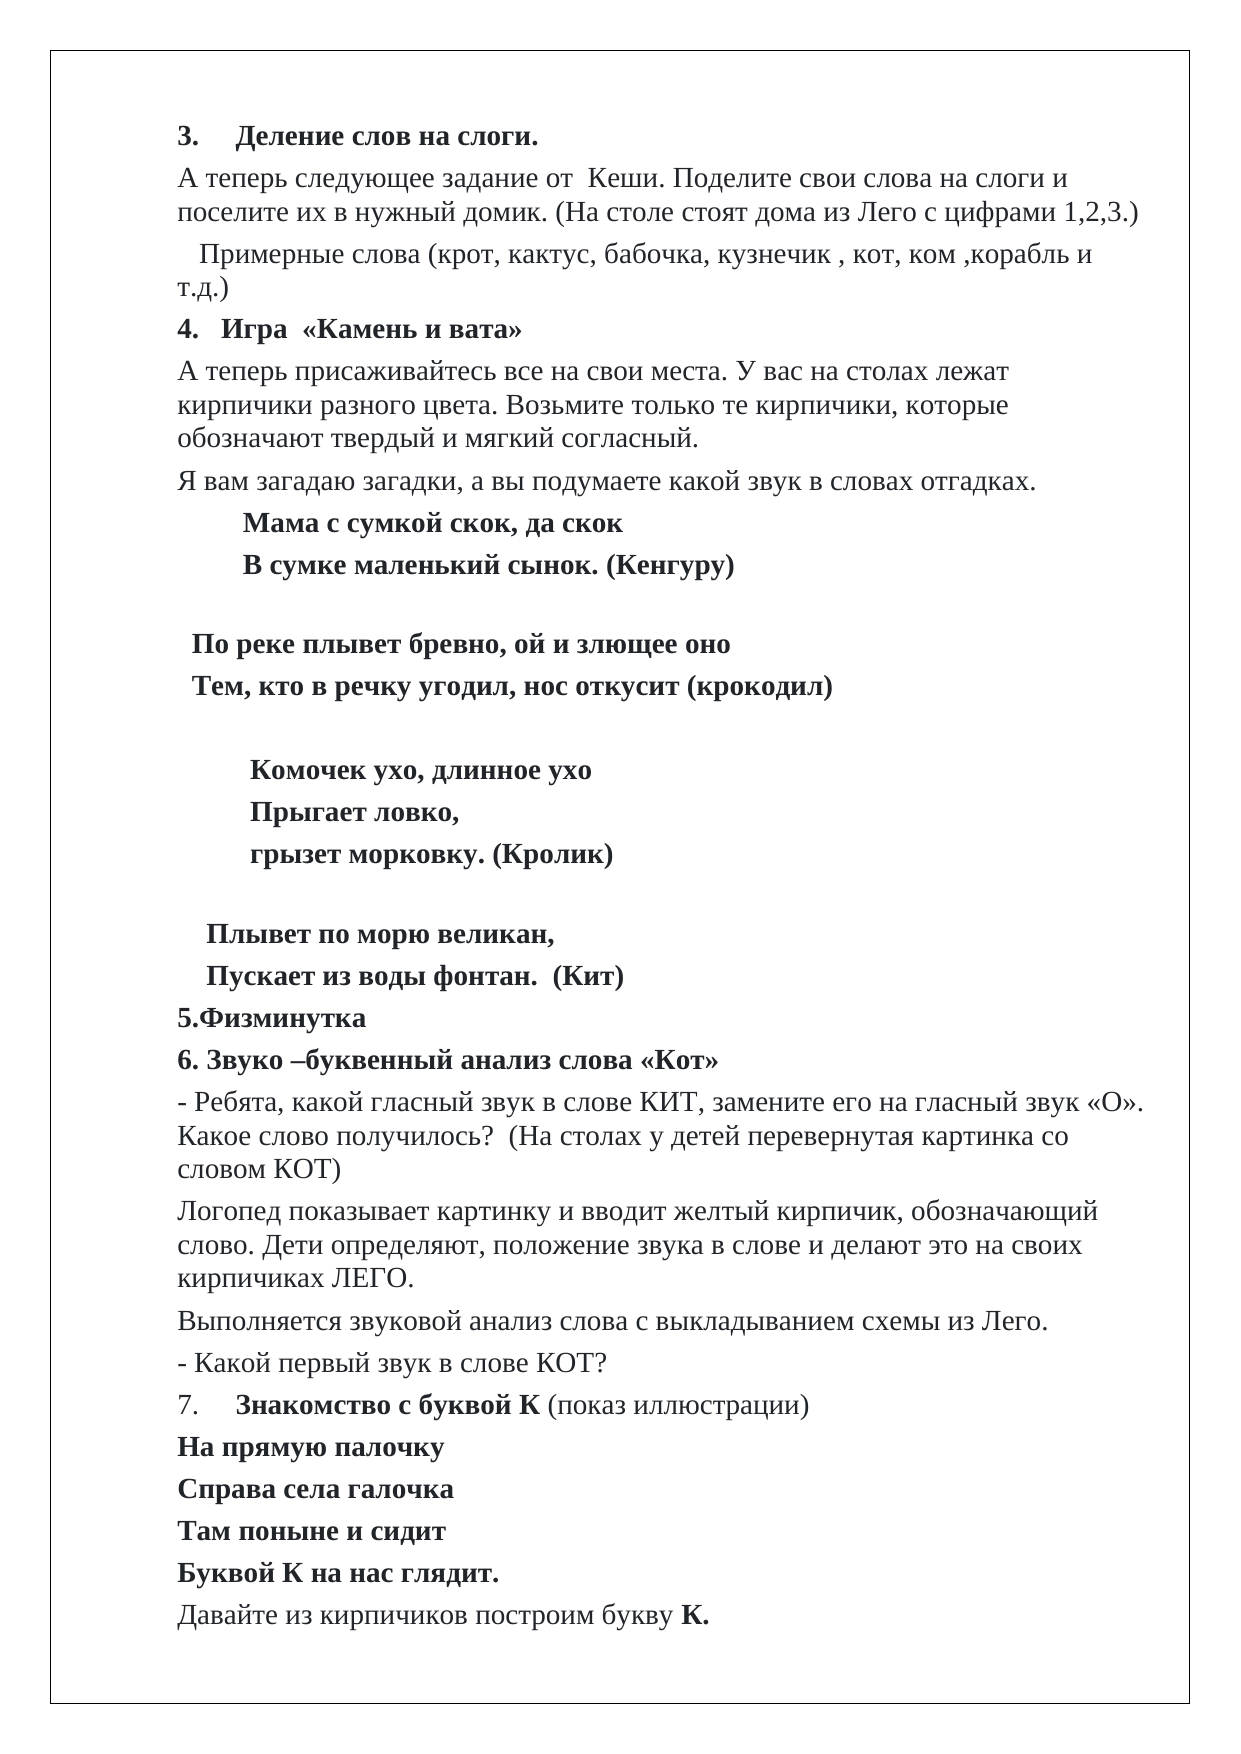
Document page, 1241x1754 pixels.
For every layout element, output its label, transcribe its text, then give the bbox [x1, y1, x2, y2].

text Справа села галочка [177, 1471, 1152, 1504]
text 3. Деление слов на слоги. [177, 118, 1152, 152]
text А теперь следующее задание от Кеши. Поделите свои слова на слоги и поселите их в нужный домик. (На столе стоят дома из Лего с цифрами 1,2,3.) [177, 160, 1152, 227]
text - Ребята, какой гласный звук в слове КИТ, замените его на гласный звук «О». Какое слово получилось? (На столах у детей перевернутая картинка со словом КОТ) [177, 1084, 1152, 1185]
text Выполняется звуковой анализ слова с выкладыванием схемы из Лего. [177, 1303, 1152, 1336]
text В сумке маленький сынок. (Кенгуру) [177, 547, 1152, 580]
text Комочек ухо, длинное ухо [177, 752, 1152, 786]
text А теперь присаживайтесь все на свои места. У вас на столах лежат кирпичики разного цвета. Возьмите только те кирпичики, которые обозначают твердый и мягкий согласный. [177, 353, 1152, 454]
text Тем, кто в речку угодил, нос откусит (крокодил) [177, 668, 1152, 702]
text Буквой К на нас глядит. [177, 1555, 1152, 1589]
text Я вам загадаю загадки, а вы подумаете какой звук в словах отгадках. [177, 463, 1152, 496]
text Примерные слова (крот, кактус, бабочка, кузнечик , кот, ком ,корабль и т.д.) [177, 236, 1152, 303]
text 4. Игра «Камень и вата» [177, 311, 1152, 345]
text Пускает из воды фонтан. (Кит) [177, 958, 1152, 992]
text На прямую палочку [177, 1429, 1152, 1462]
text 5.Физминутка [177, 1000, 1152, 1034]
text Прыгает ловко, [177, 794, 1152, 828]
text Давайте из кирпичиков построим букву К. [177, 1597, 1152, 1631]
text - Какой первый звук в слове КОТ? [177, 1345, 1152, 1378]
text 7. Знакомство с буквой К (показ иллюстрации) [177, 1387, 1152, 1420]
text Мама с сумкой скок, да скок [177, 505, 1152, 538]
text Там поныне и сидит [177, 1513, 1152, 1547]
text грызет морковку. (Кролик) [177, 837, 1152, 870]
text Логопед показывает картинку и вводит желтый кирпичик, обозначающий слово. Дети определяют, положение звука в слове и делают это на своих кирпичиках ЛЕГО. [177, 1193, 1152, 1294]
text 6. Звуко –буквенный анализ слова «Кот» [177, 1042, 1152, 1076]
text Плывет по морю великан, [177, 916, 1152, 949]
text По реке плывет бревно, ой и злющее оно [177, 626, 1152, 660]
